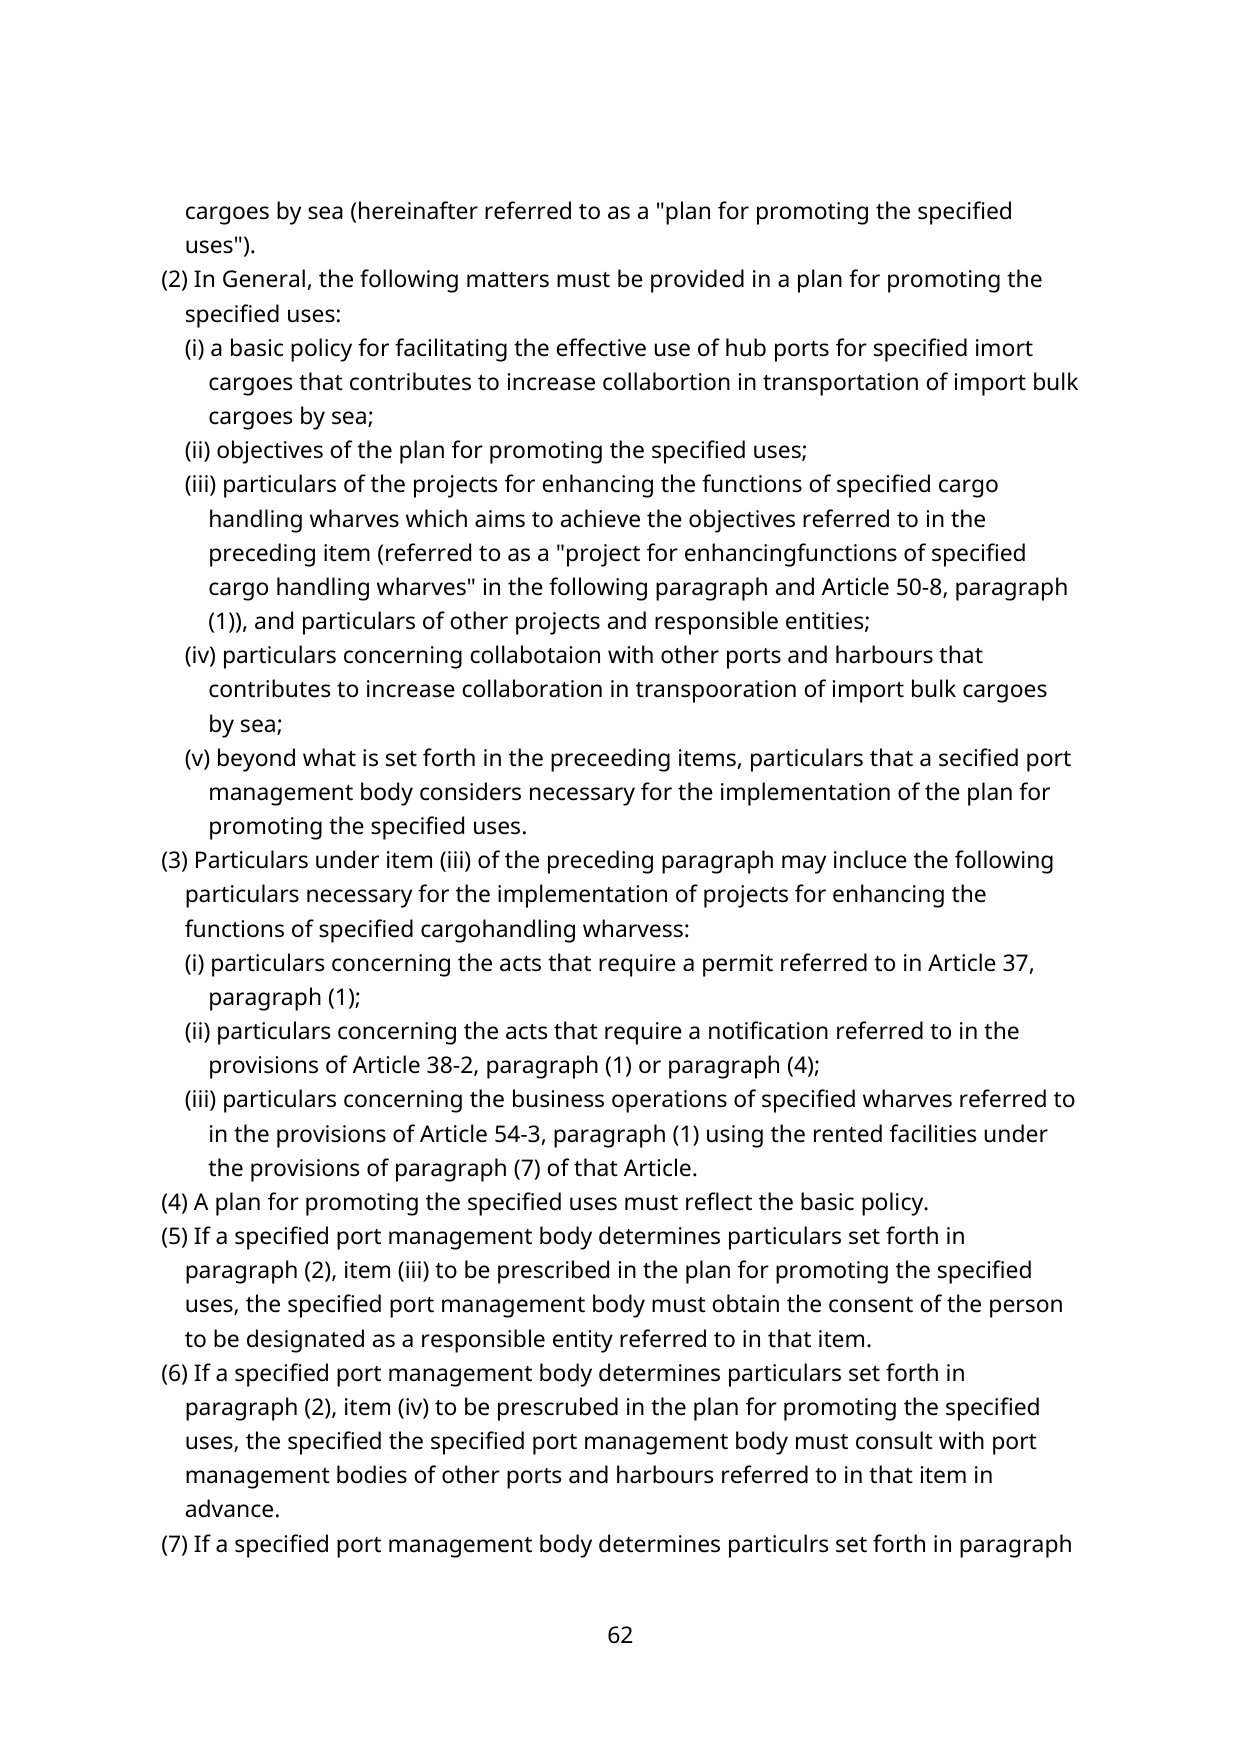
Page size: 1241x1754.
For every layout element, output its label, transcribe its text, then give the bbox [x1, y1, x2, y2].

text (ii) objectives of the plan for promoting the specified uses; [184, 433, 1079, 467]
text (ii) particulars concerning the acts that require a notification referred to in the provisions of Article 38-2, paragraph (1) or paragraph (4); [184, 1014, 1079, 1082]
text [161, 1526, 1079, 1560]
text (iii) particulars concerning the business operations of specified wharves referred to in the provisions of Article 54-3, paragraph (1) using the rented facilities under the provisions of paragraph (7) of that Article. [184, 1082, 1079, 1184]
text (i) a basic policy for facilitating the effective use of hub ports for specified imort cargoes that contributes to increase collabortion in transportation of import bulk cargoes by sea; [184, 330, 1079, 433]
text (i) particulars concerning the acts that require a permit referred to in Article 37, paragraph (1); [184, 945, 1079, 1014]
text (iv) particulars concerning collabotaion with other ports and harbours that contributes to increase collaboration in transpooration of import bulk cargoes by sea; [184, 638, 1079, 740]
text (5) If a specified port management body determines particulars set forth in paragraph (2), item (iii) to be prescribed in the plan for promoting the specified uses, the specified port management body must obtain the consent of the person to be designated as a responsible entity referred to in that item. [161, 1219, 1079, 1355]
text (3) Particulars under item (iii) of the preceding paragraph may incluce the following particulars necessary for the implementation of projects for enhancing the functions of specified cargohandling wharvess: [161, 843, 1079, 945]
text (iii) particulars of the projects for enhancing the functions of specified cargo handling wharves which aims to achieve the objectives referred to in the preceding item (referred to as a "project for enhancingfunctions of specified cargo handling wharves" in the following paragraph and Article 50-8, paragraph (1)), and particulars of other projects and responsible entities; [184, 467, 1079, 638]
text (4) A plan for promoting the specified uses must reflect the basic policy. [161, 1184, 1079, 1219]
text (2) In General, the following matters must be provided in a plan for promoting the specified uses: [161, 262, 1079, 330]
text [161, 194, 1079, 262]
text (6) If a specified port management body determines particulars set forth in paragraph (2), item (iv) to be prescrubed in the plan for promoting the specified uses, the specified the specified port management body must consult with port management bodies of other ports and harbours referred to in that item in advance. [161, 1355, 1079, 1526]
text (v) beyond what is set forth in the preceeding items, particulars that a secified port management body considers necessary for the implementation of the plan for promoting the specified uses. [184, 740, 1079, 843]
